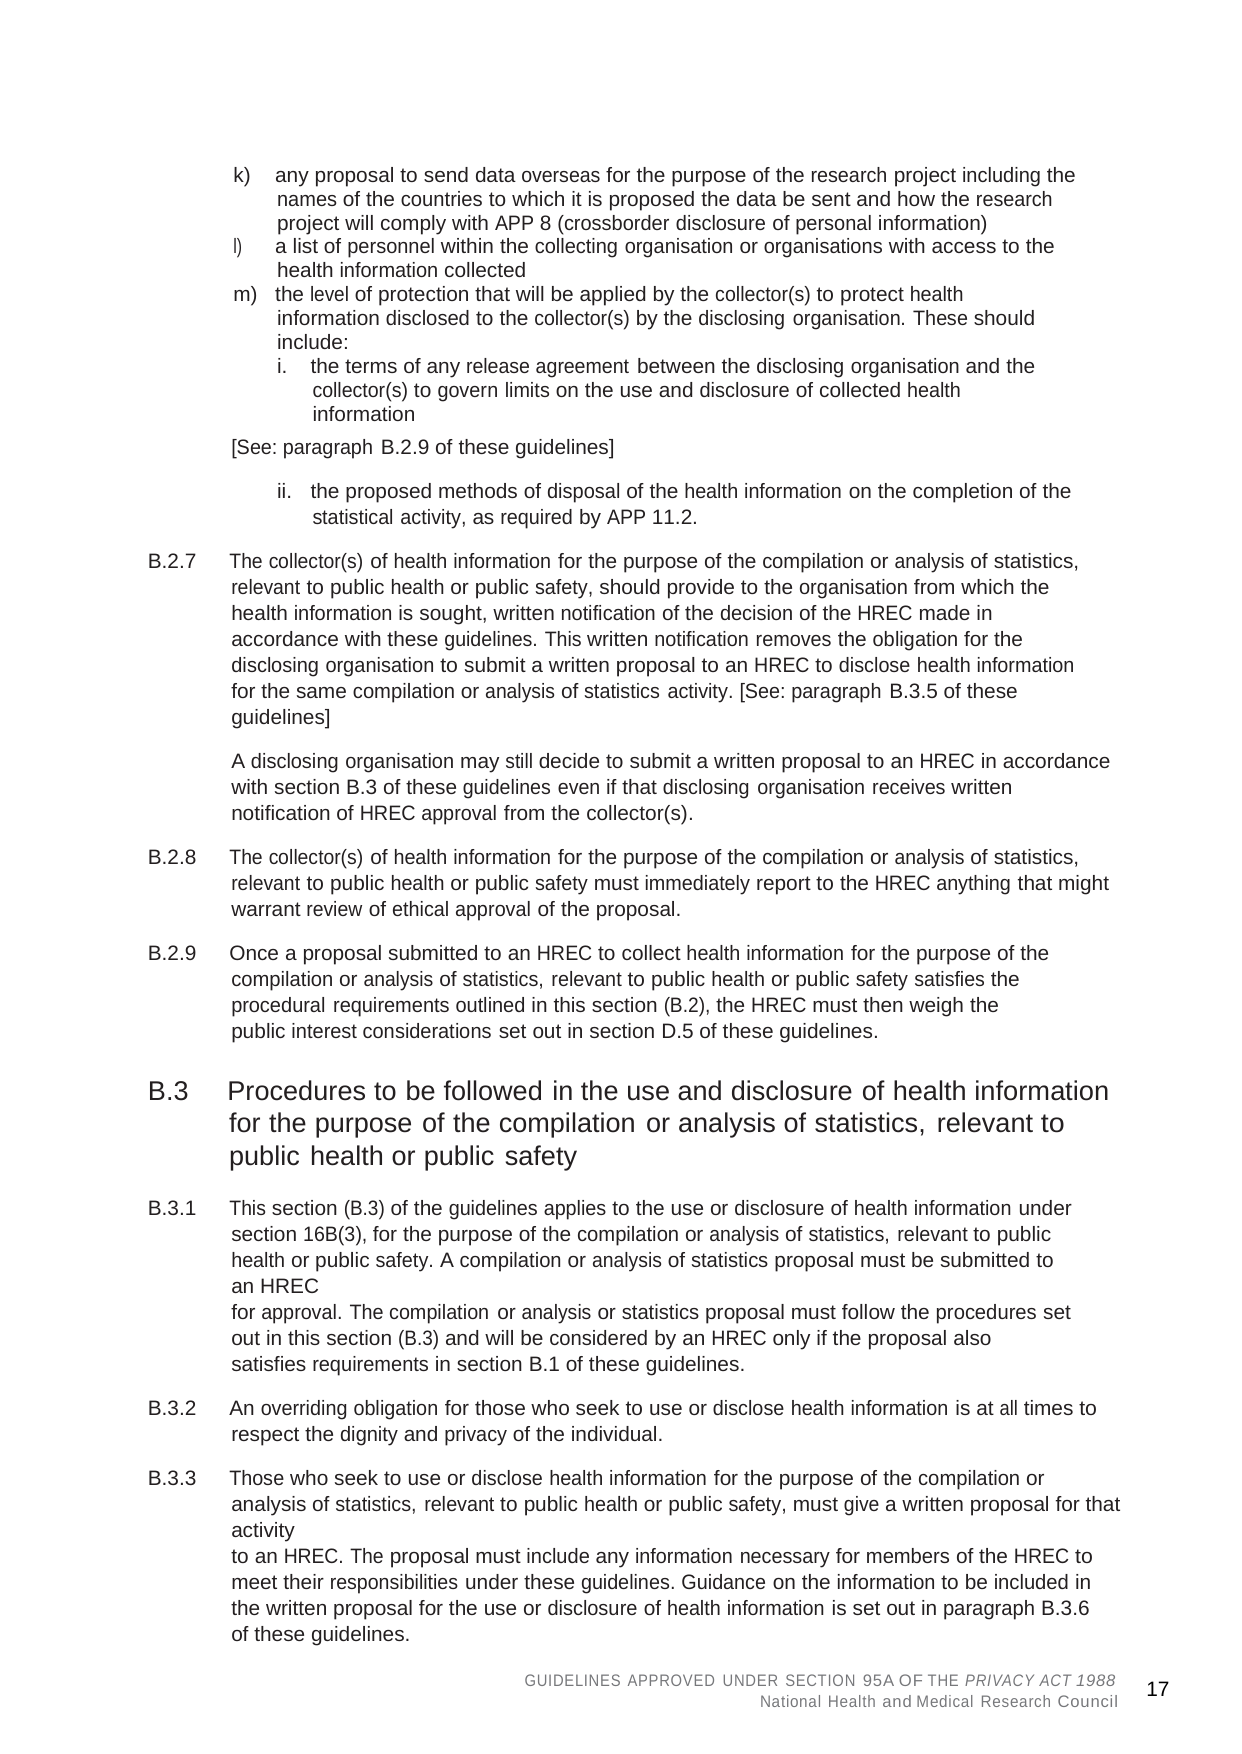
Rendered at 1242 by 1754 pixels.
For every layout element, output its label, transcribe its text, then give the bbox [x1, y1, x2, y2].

text B.3 Procedures to be followed in the use and disclosure of health information for the purpose of the compilation or analysis of statistics, relevant to public health or public safety [148, 1075, 1121, 1171]
text to an HREC. The proposal must include any information necessary for members of the HREC to meet their responsibilities under these guidelines. Guidance on the information to be included in the written proposal for the use or disclosure of health information is set out in paragraph B.3.6 of these guidelines. [231, 1544, 1108, 1646]
text B.2.9 Once a proposal submitted to an HREC to collect health information for the purpose of the compilation or analysis of statistics, relevant to public health or public safety satisfies the procedural requirements outlined in this section (B.2), the HREC must then weigh the public interest considerations set out in section D.5 of these guidelines. [148, 941, 1057, 1043]
text m) the level of protection that will be applied by the collector(s) to protect health information disclosed to the collector(s) by the disclosing organisation. These should include: [233, 282, 1070, 354]
text section 16B(3), for the purpose of the compilation or analysis of statistics, relevant to public health or public safety. A compilation or analysis of statistics proposal must be submitted to an HREC [231, 1222, 1081, 1298]
text A disclosing organisation may still decide to submit a written proposal to an HREC in accordance with section B.3 of these guidelines even if that disclosing organisation receives written notification of HREC approval from the collector(s). [231, 749, 1114, 825]
text B.3.1 This section (B.3) of the guidelines applies to the use or disclosure of health information under [148, 1196, 1183, 1220]
text k) any proposal to send data overseas for the purpose of the research project including the names of the countries to which it is proposed the data be sent and how the research project will comply with APP 8 (crossborder disclosure of personal information) [233, 162, 1118, 234]
text B.3.2 An overriding obligation for those who seek to use or disclose health information is at all times to respect the dignity and privacy of the individual. [148, 1396, 1098, 1446]
text B.3.3 Those who seek to use or disclose health information for the purpose of the compilation or analysis of statistics, relevant to public health or public safety, must give a written proposal for that activity [148, 1466, 1123, 1542]
text l) a list of personnel within the collecting organisation or organisations with access to the health information collected [233, 234, 1116, 282]
text B.2.7 The collector(s) of health information for the purpose of the compilation or analysis of statistics, relevant to public health or public safety, should provide to the organisation from which the health information is sought, written notification of the decision of the HREC made in accordance with these guidelines. This written notification removes the obligation for the disclosing organisation to submit a written proposal to an HREC to disclose health information for the same compilation or analysis of statistics activity. [See: paragraph B.3.5 of these guidelines] [148, 549, 1104, 729]
text ii. the proposed methods of disposal of the health information on the completion of the statistical activity, as required by APP 11.2. [277, 479, 1073, 529]
text [See: paragraph B.2.9 of these guidelines] [231, 435, 1183, 459]
text i. the terms of any release agreement between the disclosing organisation and the collector(s) to govern limits on the use and disclosure of collected health information [277, 354, 1068, 426]
text for approval. The compilation or analysis or statistics proposal must follow the procedures set out in this section (B.3) and will be considered by an HREC only if the proposal also satisfies requirements in section B.1 of these guidelines. [231, 1300, 1072, 1376]
text B.2.8 The collector(s) of health information for the purpose of the compilation or analysis of statistics, relevant to public health or public safety must immediately report to the HREC anything that might warrant review of ethical approval of the proposal. [148, 845, 1111, 921]
